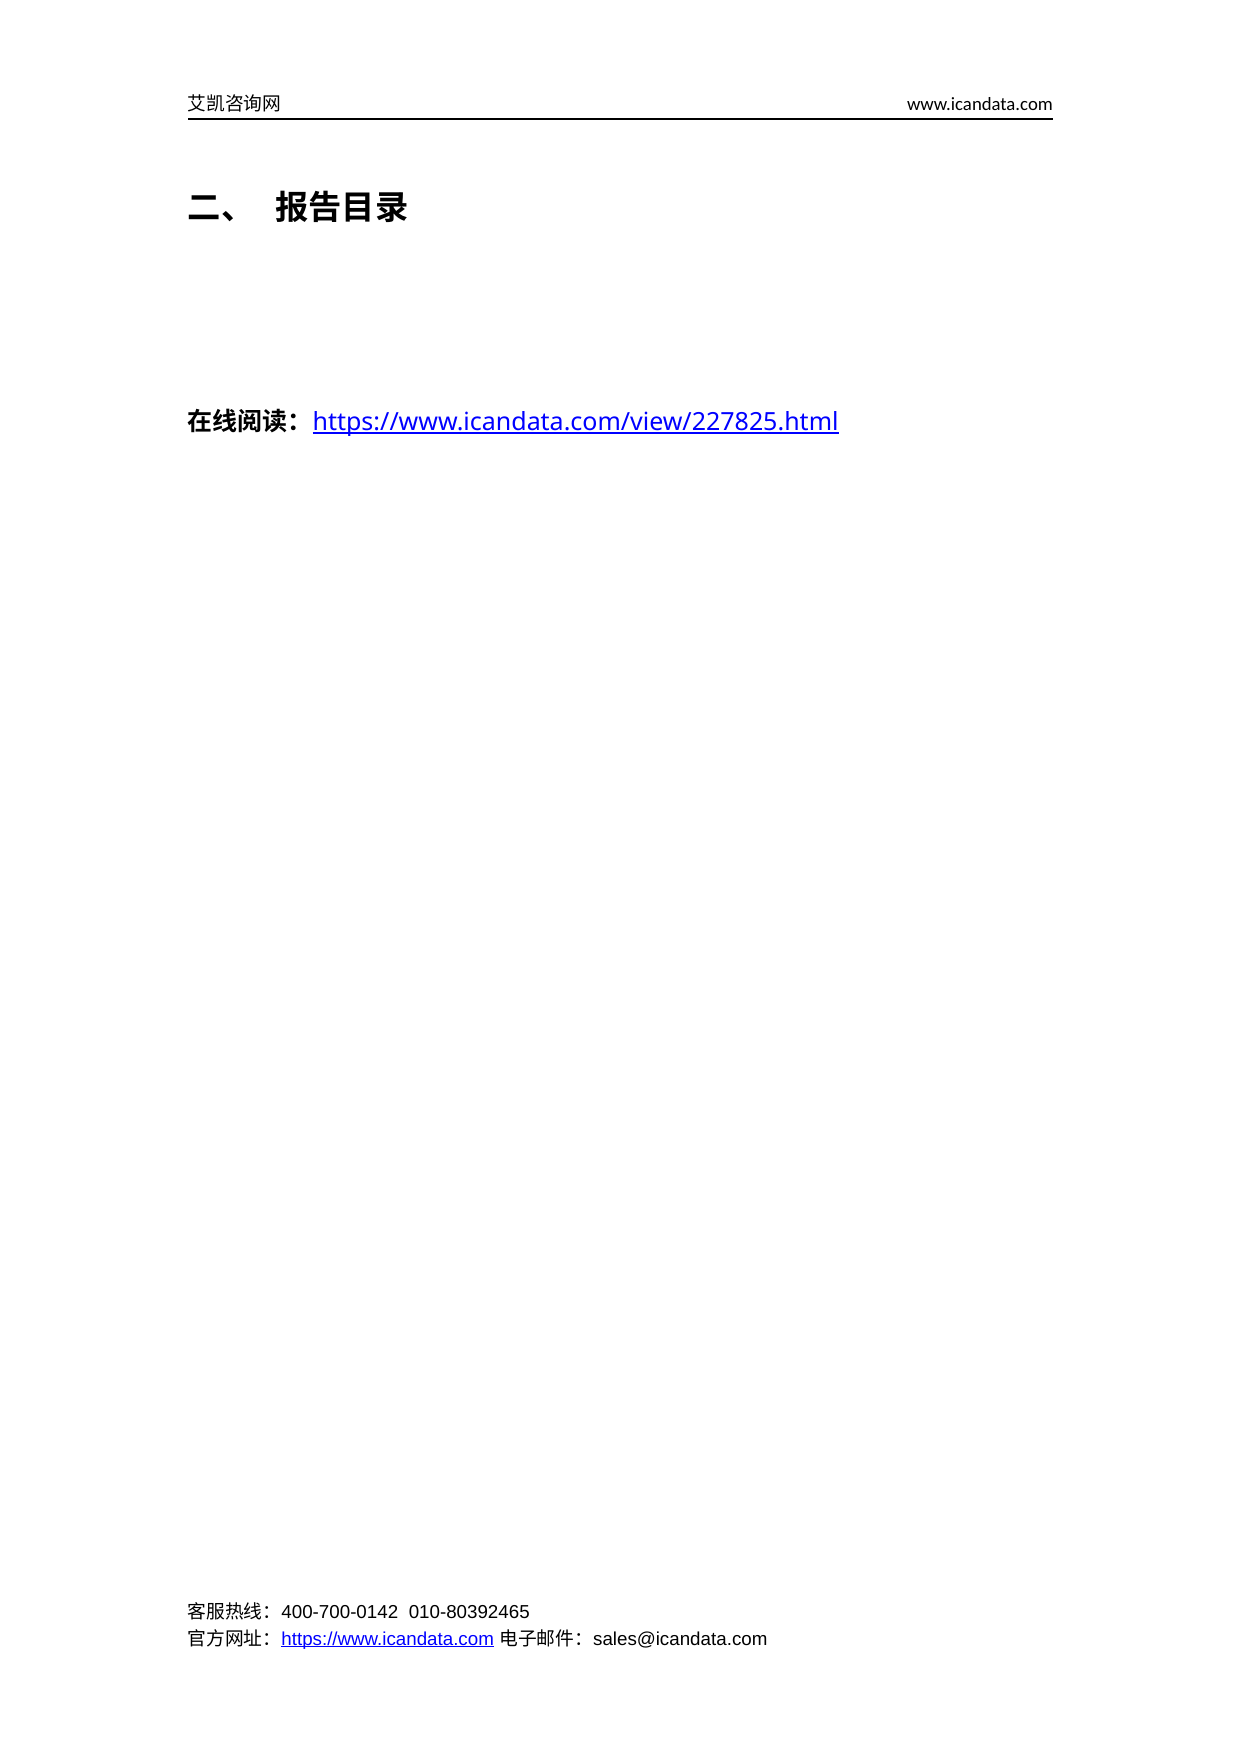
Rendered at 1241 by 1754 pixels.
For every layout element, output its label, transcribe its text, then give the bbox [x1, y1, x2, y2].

text 在线阅读：https://www.icandata.com/view/227825.html [187, 387, 1053, 452]
subtitle 报告目录 [187, 172, 1053, 237]
